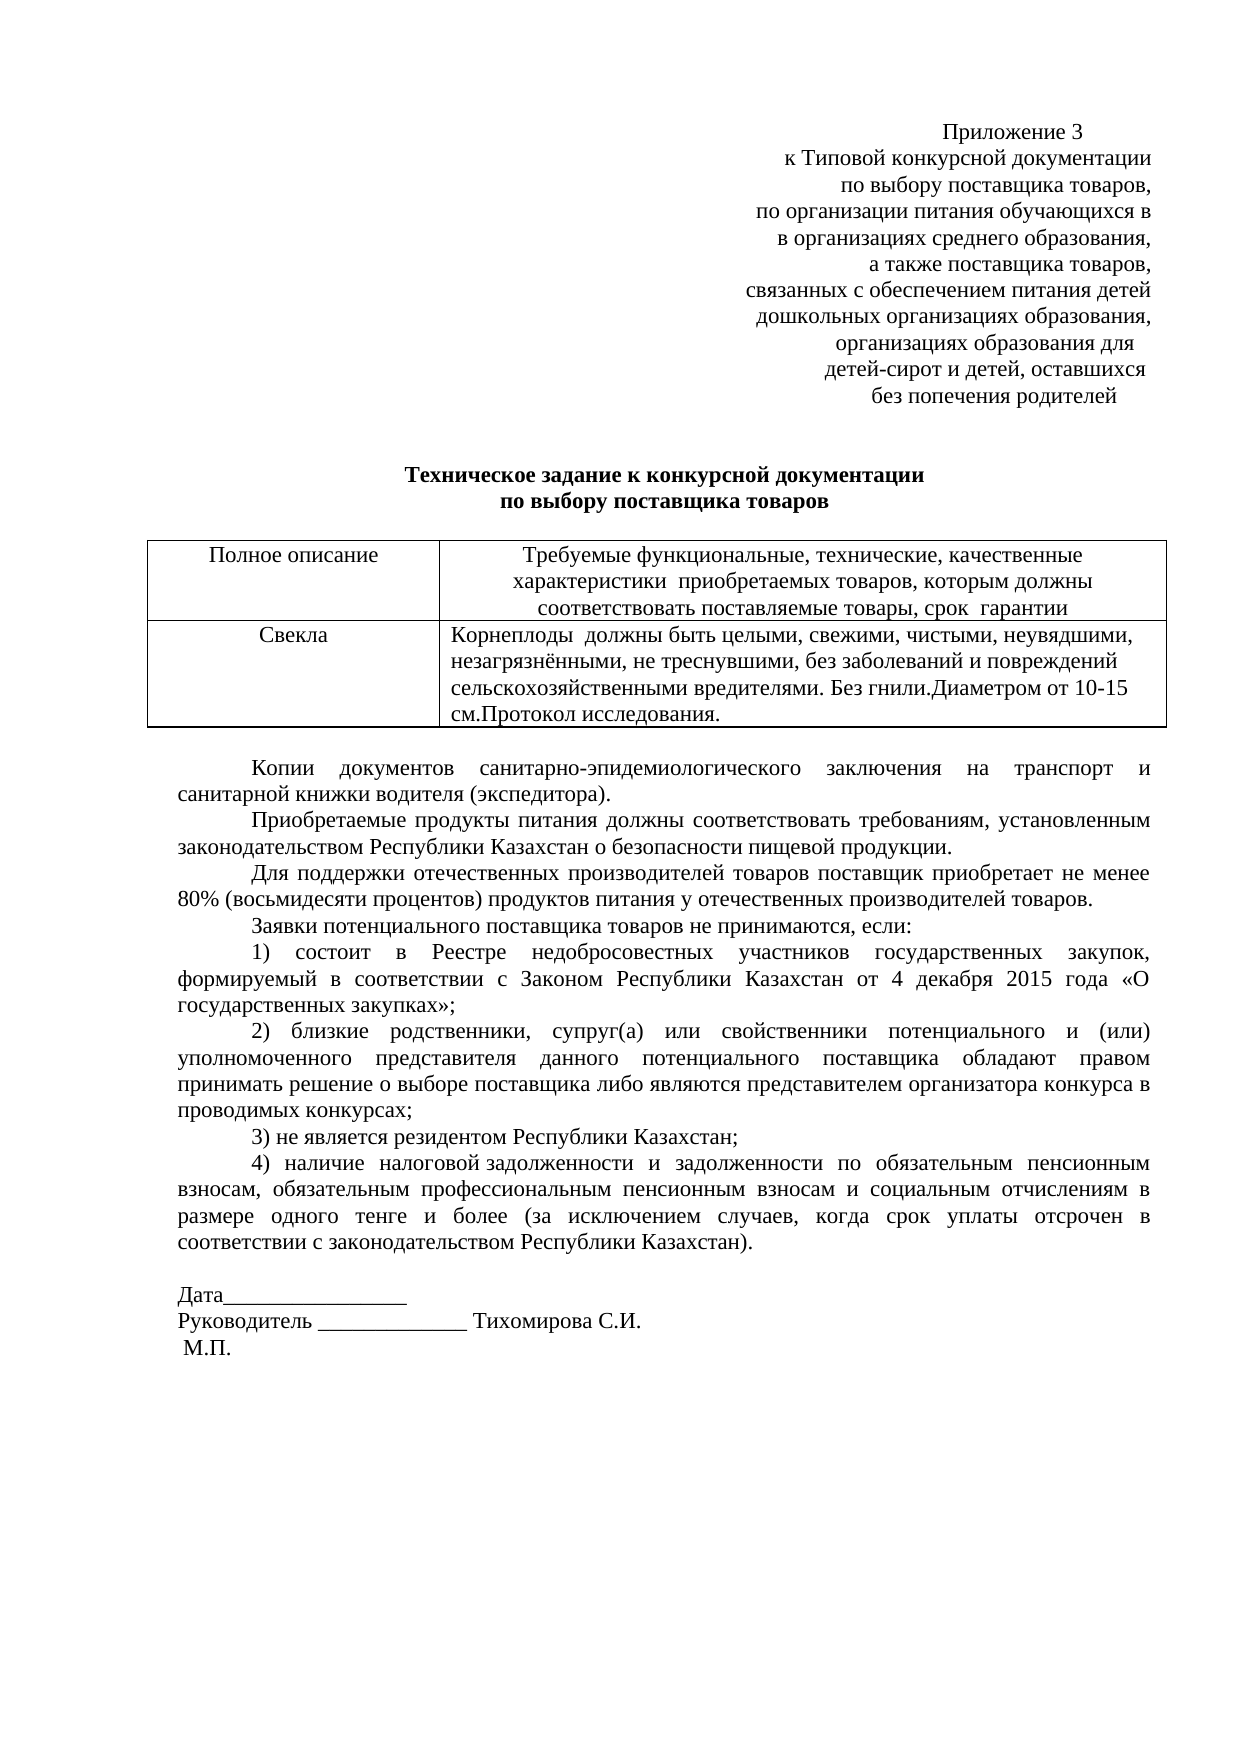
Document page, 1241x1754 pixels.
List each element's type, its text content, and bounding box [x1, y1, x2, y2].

text М.П. [177, 1333, 1152, 1360]
text 1) состоит в Реестре недобросовестных участников государственных закупок, формируемый в соответствии с Законом Республики Казахстан от 4 декабря 2015 года «О государственных закупках»; [177, 938, 1152, 1017]
text Приобретаемые продукты питания должны соответствовать требованиям, установленным законодательством Республики Казахстан о безопасности пищевой продукции. [177, 806, 1152, 859]
table_cell Корнеплоды должны быть целыми, свежими, чистыми, неувядшими, незагрязнёнными, не треснувшими, без заболеваний и повреждений сельскохозяйственными вредителями. Без гнили.Диаметром от 10-15 см.Протокол исследования. [440, 621, 1166, 726]
table_cell Свекла [148, 621, 439, 726]
text 2) близкие родственники, супруг(а) или свойственники потенциального и (или) уполномоченного представителя данного потенциального поставщика обладают правом принимать решение о выборе поставщика либо являются представителем организатора конкурса в проводимых конкурсах; [177, 1017, 1152, 1123]
text дошкольных организациях образования, организациях образования для детей-сирот и детей, оставшихся без попечения родителей [177, 303, 1152, 408]
text в организациях среднего образования, [177, 223, 1152, 250]
text по выбору поставщика товаров [177, 487, 1152, 513]
text 3) не является резидентом Республики Казахстан; [177, 1123, 1152, 1149]
text Дата________________ [177, 1281, 1152, 1307]
text Заявки потенциального поставщика товаров не принимаются, если: [177, 912, 1152, 938]
text Для поддержки отечественных производителей товаров поставщик приобретает не менее 80% (восьмидесяти процентов) продуктов питания у отечественных производителей товаров. [177, 859, 1152, 912]
table_header Полное описание [148, 541, 439, 620]
text Руководитель _____________ Тихомирова С.И. [177, 1307, 1152, 1333]
text 4) наличие налоговой задолженности и задолженности по обязательным пенсионным взносам, обязательным профессиональным пенсионным взносам и социальным отчислениям в размере одного тенге и более (за исключением случаев, когда срок уплаты отсрочен в соответствии с законодательством Республики Казахстан). [177, 1149, 1152, 1254]
text Копии документов санитарно-эпидемиологического заключения на транспорт и санитарной книжки водителя (экспедитора). [177, 754, 1152, 806]
text связанных с обеспечением питания детей [177, 276, 1152, 303]
text Техническое задание к конкурсной документации [177, 461, 1152, 487]
text по организации питания обучающихся в [177, 197, 1152, 223]
text Приложение 3 к Типовой конкурсной документации по выбору поставщика товаров, [177, 118, 1152, 197]
table_header Требуемые функциональные, технические, качественные характеристики приобретаемых товаров, которым должны соответствовать поставляемые товары, срок гарантии [440, 541, 1166, 620]
text а также поставщика товаров, [177, 250, 1152, 276]
